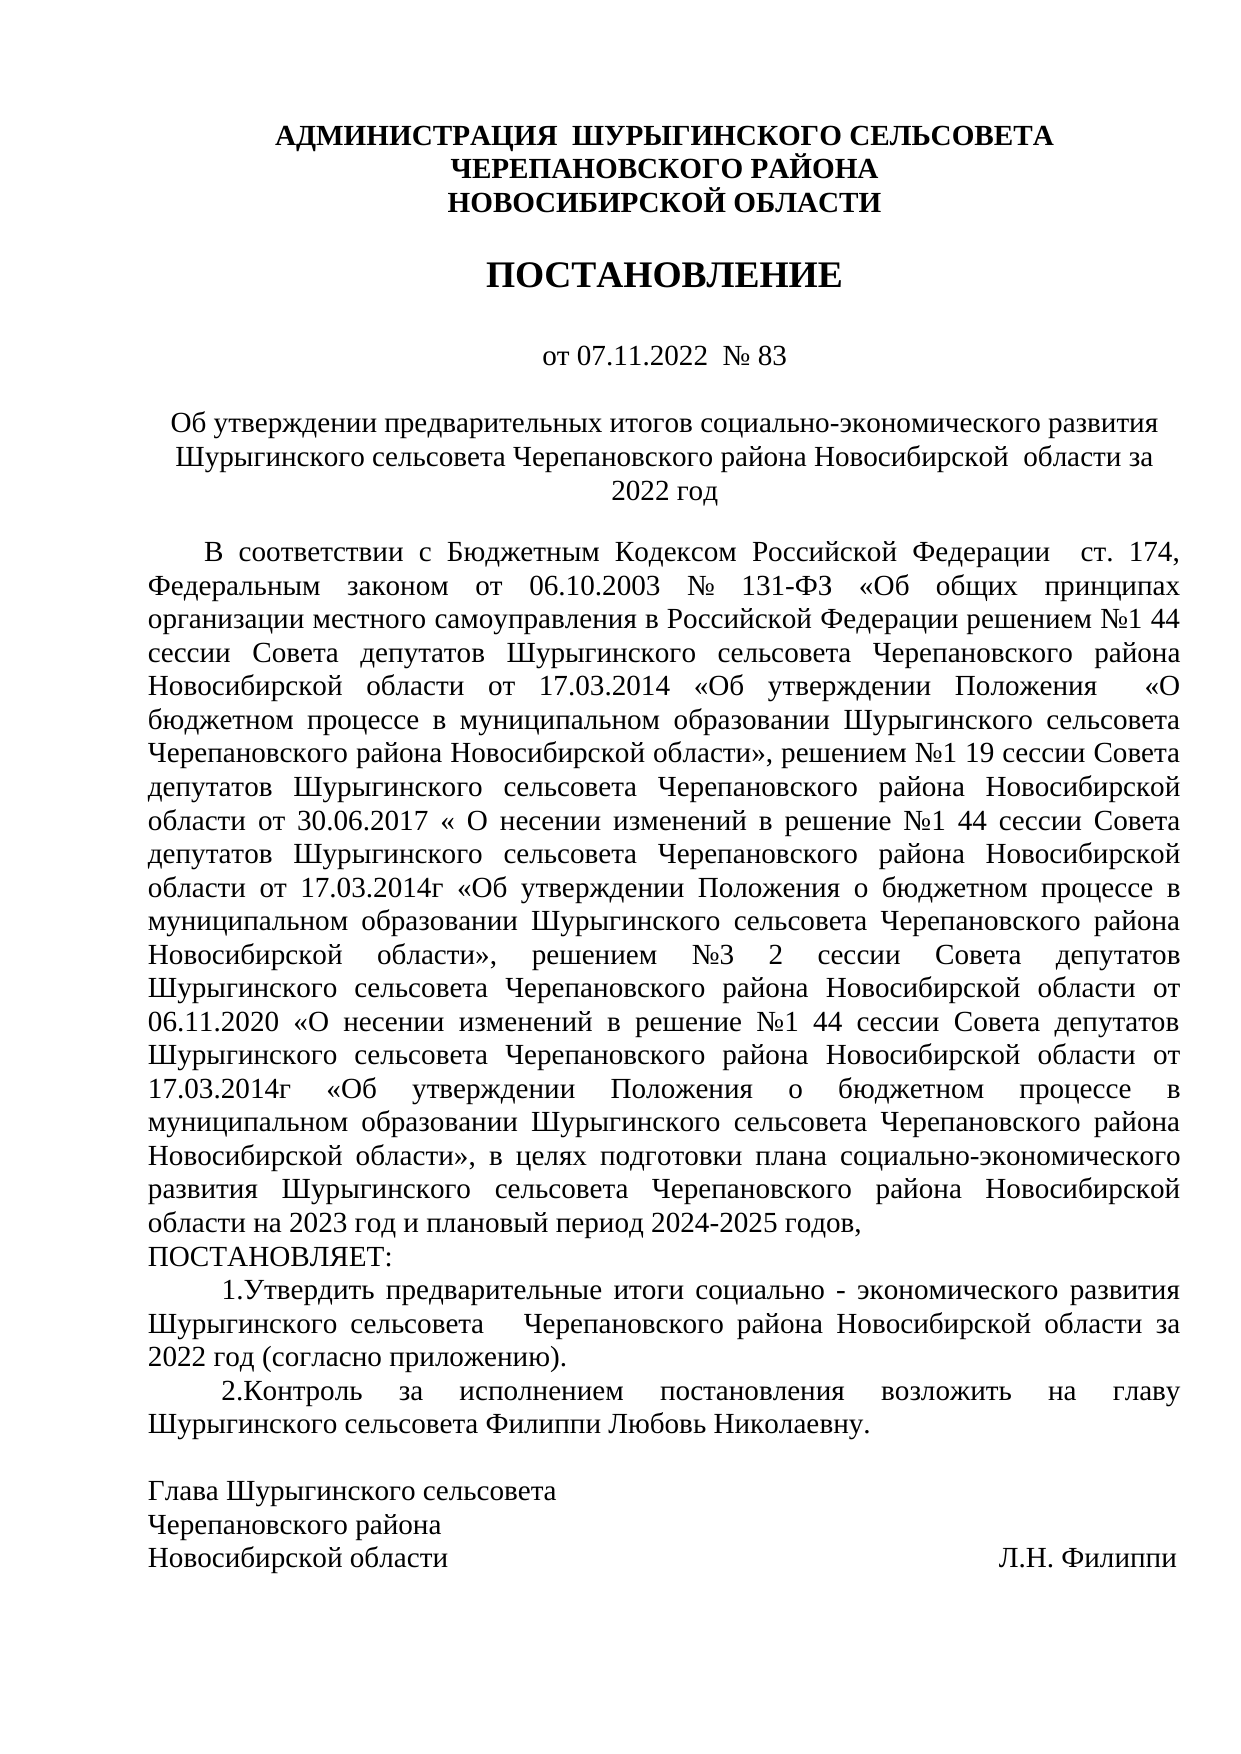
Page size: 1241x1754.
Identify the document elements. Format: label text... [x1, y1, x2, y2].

text Глава Шурыгинского сельсовета [148, 1473, 1181, 1507]
text 2022 год [148, 473, 1181, 506]
text ЧЕРЕПАНОВСКОГО РАЙОНА [148, 152, 1181, 185]
text 1.Утвердить предварительные итоги социально - экономического развития Шурыгинского сельсовета Черепановского района Новосибирской области за 2022 год (согласно приложению). [148, 1272, 1181, 1373]
text Об утверждении предварительных итогов социально-экономического развития [148, 406, 1181, 439]
text Новосибирской области Л.Н. Филиппи [148, 1541, 1181, 1574]
text НОВОСИБИРСКОЙ ОБЛАСТИ [148, 185, 1181, 219]
text 2.Контроль за исполнением постановления возложить на главу Шурыгинского сельсовета Филиппи Любовь Николаевну. [148, 1373, 1181, 1440]
text ПОСТАНОВЛЯЕТ: [148, 1239, 1181, 1272]
text от 07.11.2022 № 83 [148, 338, 1181, 372]
text АДМИНИСТРАЦИЯ ШУРЫГИНСКОГО СЕЛЬСОВЕТА [148, 118, 1181, 152]
text ПОСТАНОВЛЕНИЕ [148, 252, 1181, 295]
text В соответствии с Бюджетным Кодексом Российской Федерации ст. 174, Федеральным законом от 06.10.2003 № 131-ФЗ «Об общих принципах организации местного самоуправления в Российской Федерации решением №1 44 сессии Совета депутатов Шурыгинского сельсовета Черепановского района Новосибирской области от 17.03.2014 «Об утверждении Положения «О бюджетном процессе в муниципальном образовании Шурыгинского сельсовета Черепановского района Новосибирской области», решением №1 19 сессии Совета депутатов Шурыгинского сельсовета Черепановского района Новосибирской области от 30.06.2017 « О несении изменений в решение №1 44 сессии Совета депутатов Шурыгинского сельсовета Черепановского района Новосибирской области от 17.03.2014г «Об утверждении Положения о бюджетном процессе в муниципальном образовании Шурыгинского сельсовета Черепановского района Новосибирской области», решением №3 2 сессии Совета депутатов Шурыгинского сельсовета Черепановского района Новосибирской области от 06.11.2020 «О несении изменений в решение №1 44 сессии Совета депутатов Шурыгинского сельсовета Черепановского района Новосибирской области от 17.03.2014г «Об утверждении Положения о бюджетном процессе в муниципальном образовании Шурыгинского сельсовета Черепановского района Новосибирской области», в целях подготовки плана социально-экономического развития Шурыгинского сельсовета Черепановского района Новосибирской области на 2023 год и плановый период 2024-2025 годов, [148, 534, 1181, 1239]
text Шурыгинского сельсовета Черепановского района Новосибирской области за [148, 439, 1181, 473]
text Черепановского района [148, 1507, 1181, 1541]
